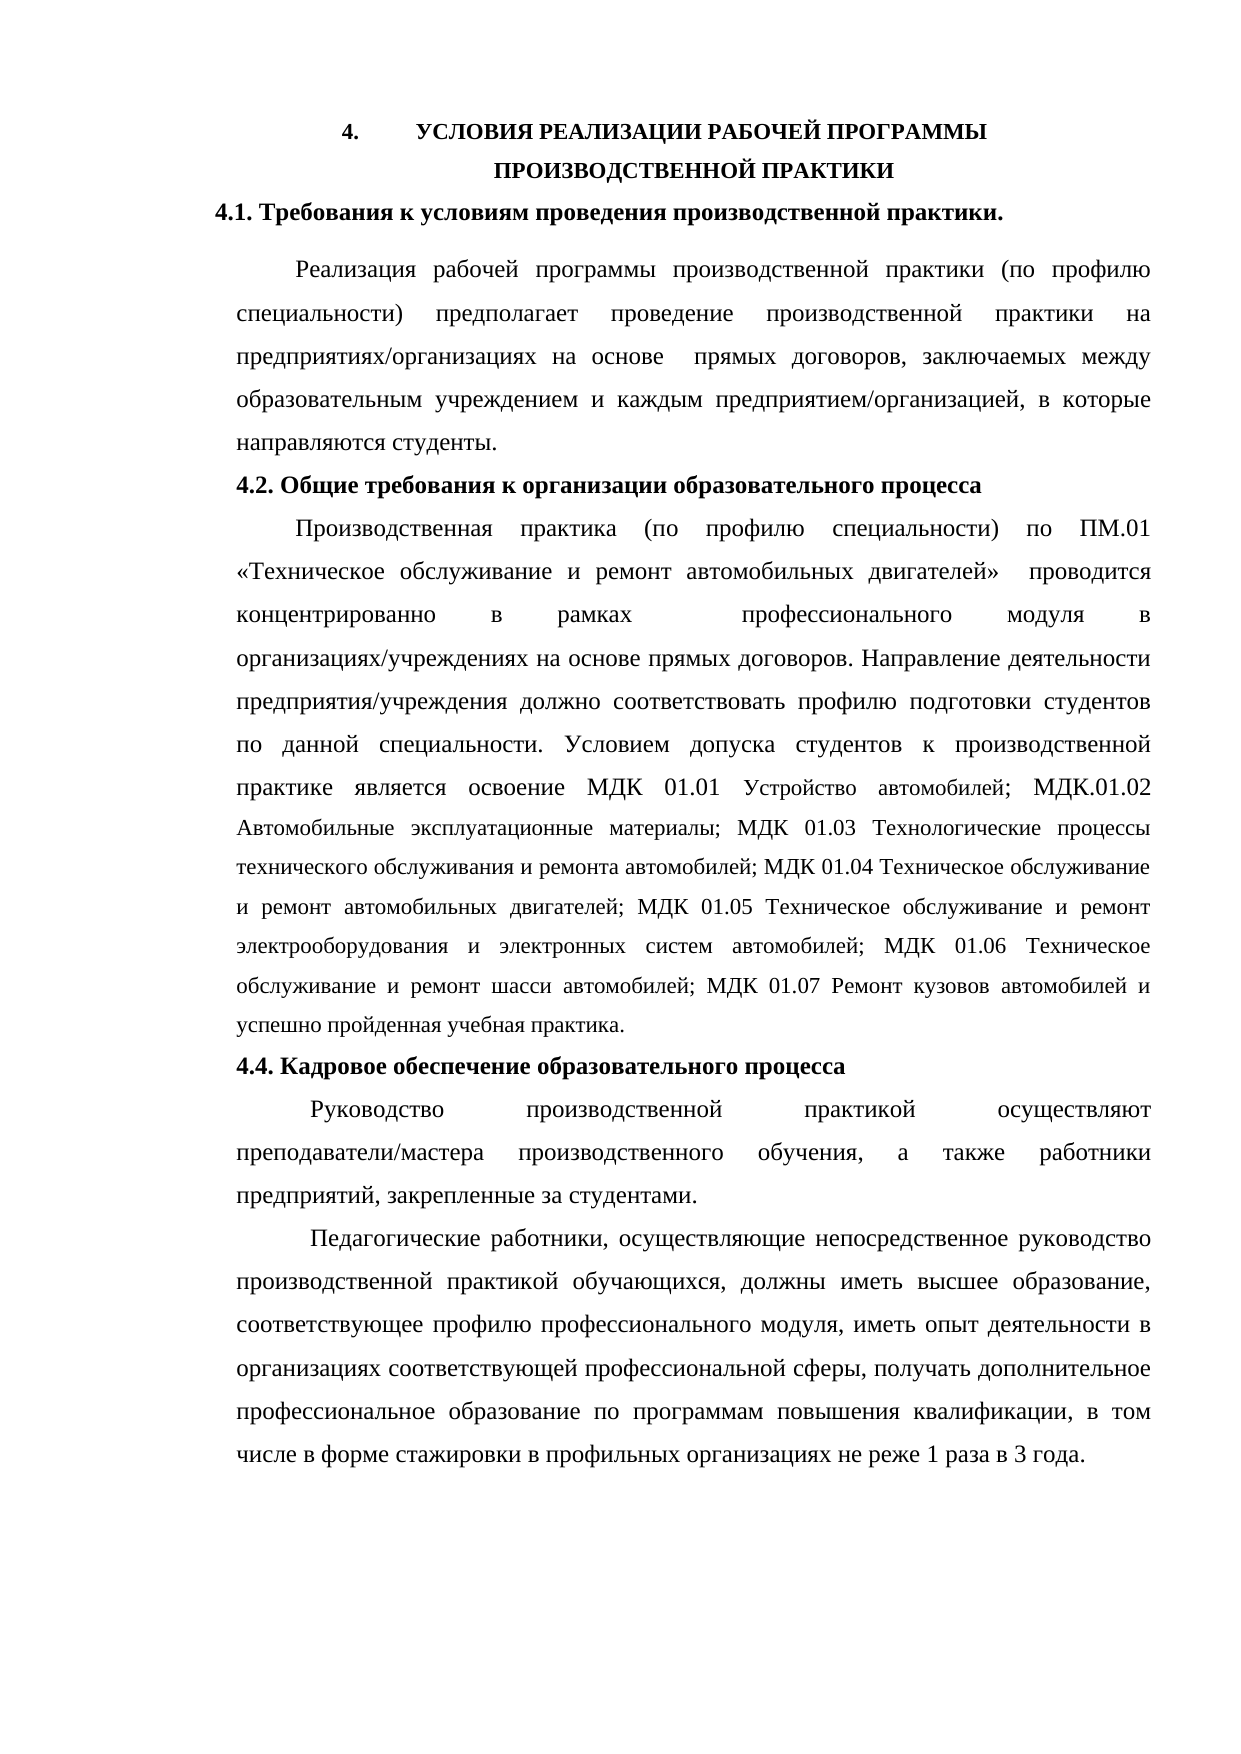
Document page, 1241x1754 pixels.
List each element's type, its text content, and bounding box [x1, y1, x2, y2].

subtitle производственной ПРАКТИКИ [236, 158, 1152, 184]
text Производственная практика (по профилю специальности) по ПМ.01 «Техническое обслуживание и ремонт автомобильных двигателей» проводится концентрированно в рамках профессионального модуля в организациях/учреждениях на основе прямых договоров. Направление деятельности предприятия/учреждения должно соответствовать профилю подготовки студентов по данной специальности. Условием допуска студентов к производственной практике является освоение МДК 01.01 Устройство автомобилей; МДК.01.02 Автомобильные эксплуатационные материалы; МДК 01.03 Технологические процессы технического обслуживания и ремонта автомобилей; МДК 01.04 Техническое обслуживание и ремонт автомобильных двигателей; МДК 01.05 Техническое обслуживание и ремонт электрооборудования и электронных систем автомобилей; МДК 01.06 Техническое обслуживание и ремонт шасси автомобилей; МДК 01.07 Ремонт кузовов автомобилей и успешно пройденная учебная практика. [236, 513, 1152, 1038]
subtitle 4.1. Требования к условиям проведения производственной практики. [177, 197, 1152, 226]
subtitle 4.2. Общие требования к организации образовательного процесса [236, 470, 1152, 499]
subtitle 4.4. Кадровое обеспечение образовательного процесса [236, 1051, 1152, 1079]
text Педагогические работники, осуществляющие непосредственное руководство производственной практикой обучающихся, должны иметь высшее образование, соответствующее профилю профессионального модуля, иметь опыт деятельности в организациях соответствующей профессиональной сферы, получать дополнительное профессиональное образование по программам повышения квалификации, в том числе в форме стажировки в профильных организациях не реже 1 раза в 3 года. [236, 1223, 1152, 1468]
text Реализация рабочей программы производственной практики (по профилю специальности) предполагает проведение производственной практики на предприятиях/организациях на основе прямых договоров, заключаемых между образовательным учреждением и каждым предприятием/организацией, в которые направляются студенты. [236, 254, 1152, 456]
subtitle условия реализации Рабочей программЫ [177, 118, 1152, 144]
text Руководство производственной практикой осуществляют преподаватели/мастера производственного обучения, а также работники предприятий, закрепленные за студентами. [236, 1094, 1152, 1209]
